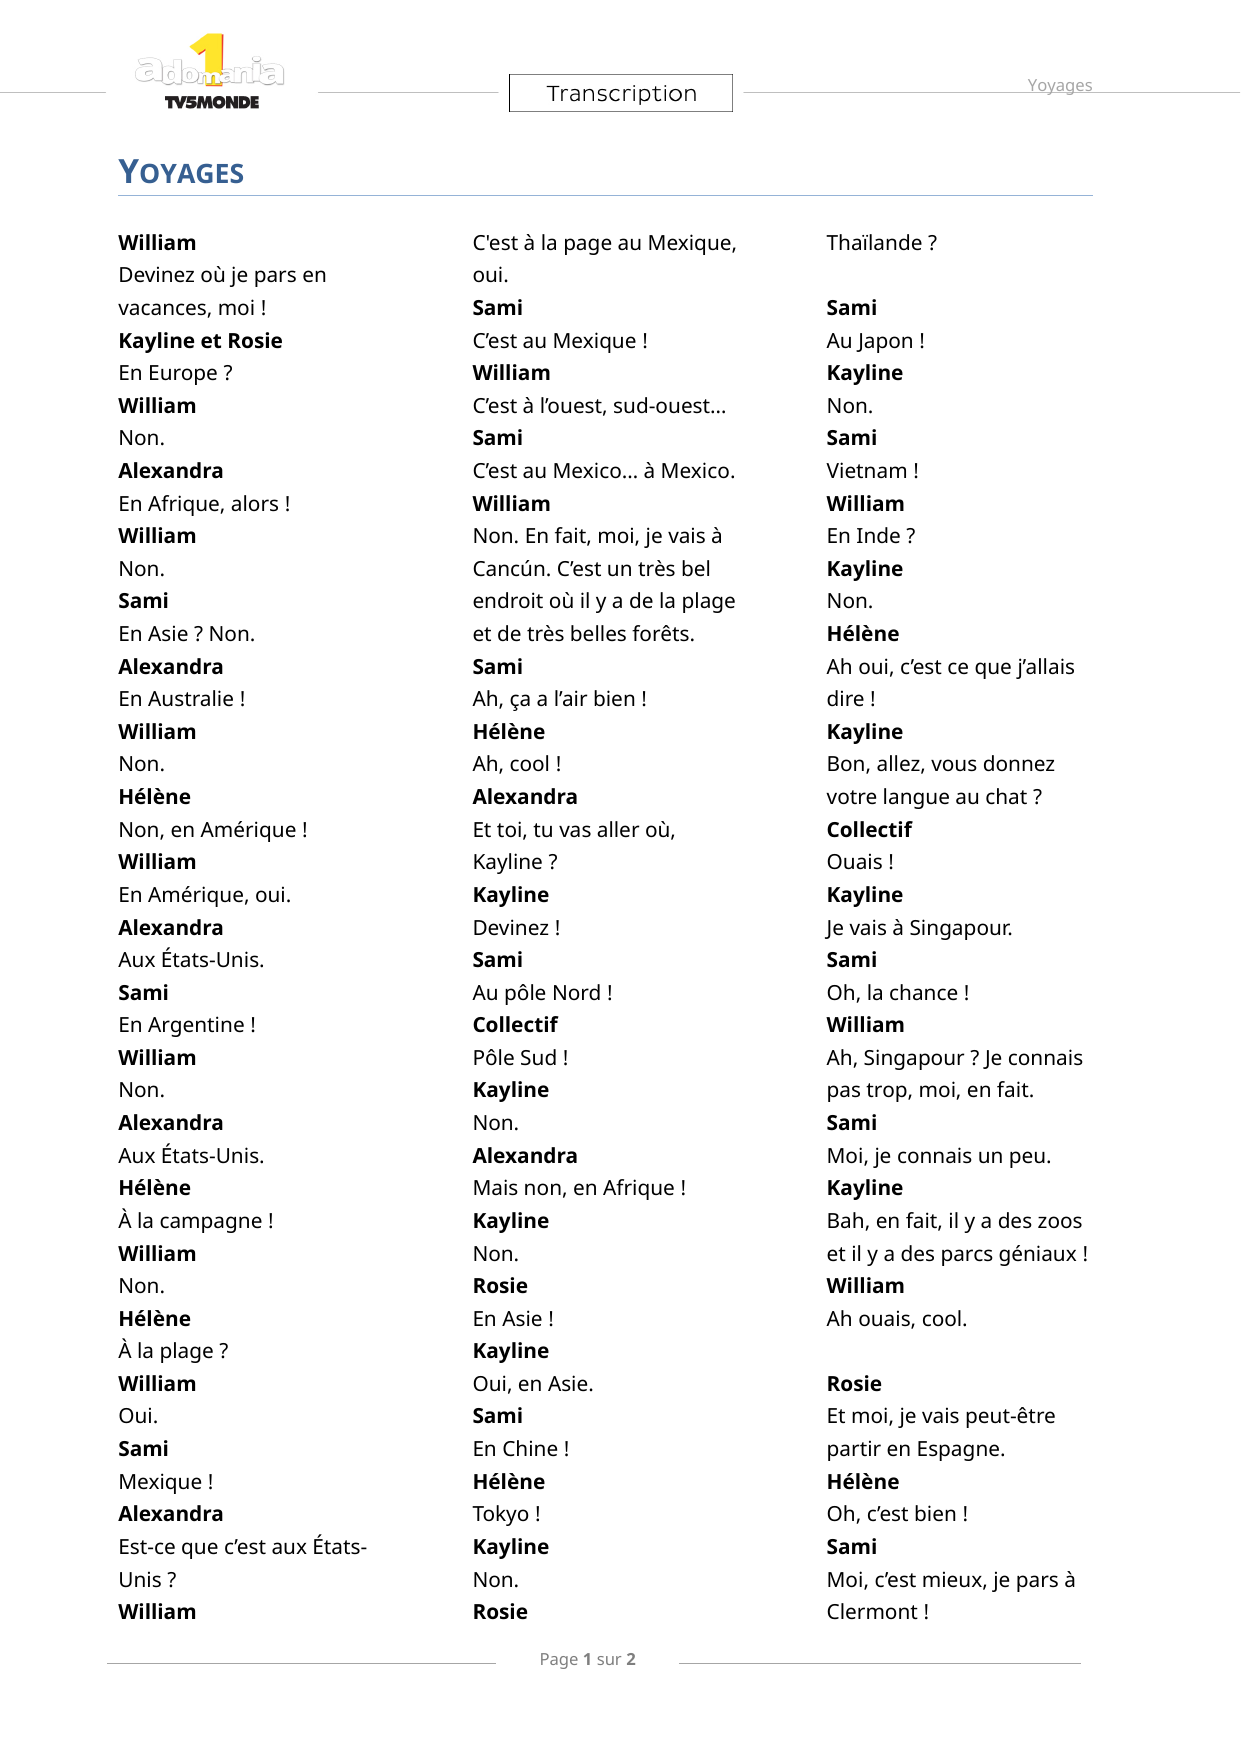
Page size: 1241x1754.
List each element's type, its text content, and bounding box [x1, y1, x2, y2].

text Kayline [472, 880, 738, 908]
text William [826, 1010, 1093, 1039]
text Vietnam ! [826, 456, 1093, 484]
text William [118, 391, 384, 419]
text C'est à la page au Mexique, oui. [472, 228, 738, 289]
text En Inde ? [826, 521, 1093, 550]
text Alexandra [118, 1499, 384, 1528]
text William [826, 1271, 1093, 1300]
text Au pôle Nord ! [472, 978, 738, 1006]
text Hélène [118, 1304, 384, 1332]
text Hélène [826, 1467, 1093, 1495]
text Non. [472, 1565, 738, 1593]
text Pôle Sud ! [472, 1043, 738, 1071]
text William [118, 521, 384, 550]
text Devinez où je pars en vacances, moi ! [118, 261, 384, 322]
text Rosie [472, 1271, 738, 1300]
text C’est au Mexique ! [472, 326, 738, 354]
text En Argentine ! [118, 1010, 384, 1039]
text Collectif [472, 1010, 738, 1039]
text Sami [826, 423, 1093, 452]
text Alexandra [118, 652, 384, 680]
picture [0, 0, 1241, 130]
text Non. [472, 1239, 738, 1267]
text William [118, 1239, 384, 1267]
text Et moi, je vais peut-être partir en Espagne. [826, 1402, 1093, 1463]
text Est-ce que c’est aux États-Unis ? [118, 1532, 384, 1593]
text Hélène [826, 619, 1093, 648]
text Non. En fait, moi, je vais à Cancún. C’est un très bel endroit où il y a de la plage et de très belles forêts. [472, 521, 738, 648]
text Kayline [826, 1173, 1093, 1202]
text Aux États-Unis. [118, 945, 384, 974]
text Kayline [472, 1532, 738, 1561]
text William [118, 1597, 384, 1626]
text Collectif [826, 815, 1093, 843]
text Je vais à Singapour. [826, 913, 1093, 941]
text Non. [118, 1271, 384, 1300]
text Rosie [472, 1597, 738, 1626]
text En Asie ? Non. [118, 619, 384, 648]
text Ouais ! [826, 847, 1093, 876]
text Rosie [826, 1369, 1093, 1397]
text Non. [118, 749, 384, 778]
text Alexandra [472, 1141, 738, 1169]
text Hélène [118, 782, 384, 811]
text Ah, Singapour ? Je connais pas trop, moi, en fait. [826, 1043, 1093, 1104]
text Thaïlande ? [826, 228, 1093, 256]
text À la campagne ! [118, 1206, 384, 1234]
text Bah, en fait, il y a des zoos et il y a des parcs géniaux ! [826, 1206, 1093, 1267]
text Et toi, tu vas aller où, Kayline ? [472, 815, 738, 876]
text Non. [472, 1108, 738, 1137]
text William [118, 717, 384, 745]
text Non. [826, 587, 1093, 615]
text Ah, cool ! [472, 749, 738, 778]
text Tokyo ! [472, 1499, 738, 1528]
text Sami [472, 1402, 738, 1430]
text Ah oui, c’est ce que j’allais dire ! [826, 652, 1093, 713]
text En Amérique, oui. [118, 880, 384, 908]
text William [118, 228, 384, 256]
text Sami [472, 945, 738, 974]
text Alexandra [472, 782, 738, 811]
text Alexandra [118, 913, 384, 941]
text Hélène [472, 1467, 738, 1495]
text Kayline [826, 358, 1093, 387]
text Aux États-Unis. [118, 1141, 384, 1169]
text William [118, 847, 384, 876]
text Kayline [472, 1206, 738, 1234]
text Sami [826, 1108, 1093, 1137]
text Sami [118, 978, 384, 1006]
text Alexandra [118, 456, 384, 484]
text Kayline [826, 717, 1093, 745]
text Mexique ! [118, 1467, 384, 1495]
text En Australie ! [118, 684, 384, 713]
text C’est à l’ouest, sud-ouest… [472, 391, 738, 419]
text William [472, 489, 738, 517]
text Sami [118, 1434, 384, 1463]
text Sami [472, 652, 738, 680]
text Non. [826, 391, 1093, 419]
text Devinez ! [472, 913, 738, 941]
text Sami [826, 945, 1093, 974]
text Hélène [118, 1173, 384, 1202]
text William [472, 358, 738, 387]
text Sami [826, 1532, 1093, 1561]
text Non, en Amérique ! [118, 815, 384, 843]
text Moi, c’est mieux, je pars à Clermont ! [826, 1565, 1093, 1626]
text Au Japon ! [826, 326, 1093, 354]
text En Asie ! [472, 1304, 738, 1332]
text Oui. [118, 1402, 384, 1430]
text Alexandra [118, 1108, 384, 1137]
text Kayline [826, 880, 1093, 908]
text Mais non, en Afrique ! [472, 1173, 738, 1202]
text Oh, c’est bien ! [826, 1499, 1093, 1528]
text Sami [472, 293, 738, 322]
text Ah, ça a l’air bien ! [472, 684, 738, 713]
text Hélène [472, 717, 738, 745]
text En Afrique, alors ! [118, 489, 384, 517]
text Oh, la chance ! [826, 978, 1093, 1006]
text En Europe ? [118, 358, 384, 387]
text Sami [118, 587, 384, 615]
text Non. [118, 423, 384, 452]
text À la plage ? [118, 1336, 384, 1365]
text Moi, je connais un peu. [826, 1141, 1093, 1169]
text Non. [118, 554, 384, 582]
text Oui, en Asie. [472, 1369, 738, 1397]
text William [118, 1369, 384, 1397]
text En Chine ! [472, 1434, 738, 1463]
text William [826, 489, 1093, 517]
text Kayline [826, 554, 1093, 582]
text Kayline et Rosie [118, 326, 384, 354]
text C’est au Mexico… à Mexico. [472, 456, 738, 484]
text William [118, 1043, 384, 1071]
text Non. [118, 1076, 384, 1104]
title Yoyages [118, 148, 1093, 195]
text Bon, allez, vous donnez votre langue au chat ? [826, 749, 1093, 811]
text Ah ouais, cool. [826, 1304, 1093, 1332]
text Kayline [472, 1336, 738, 1365]
text Sami [472, 423, 738, 452]
text Sami [826, 293, 1093, 322]
text Kayline [472, 1076, 738, 1104]
